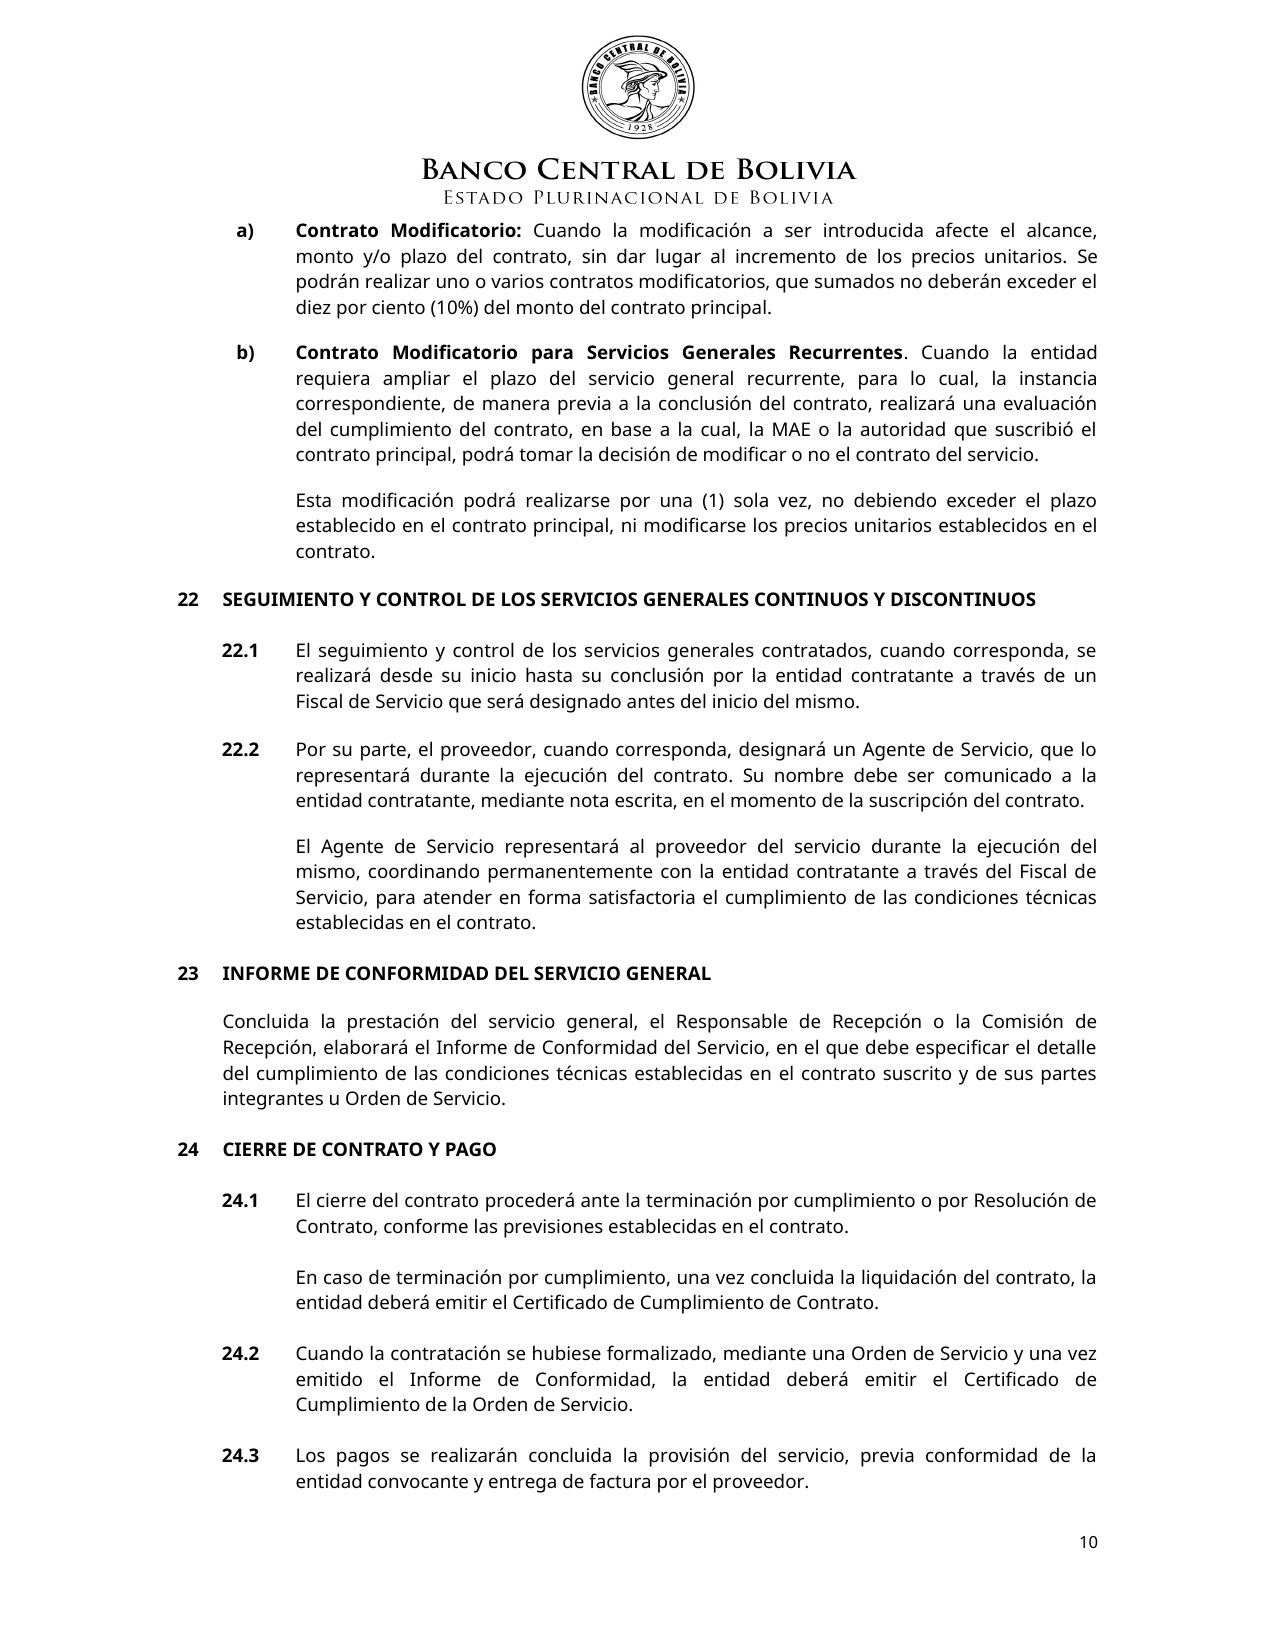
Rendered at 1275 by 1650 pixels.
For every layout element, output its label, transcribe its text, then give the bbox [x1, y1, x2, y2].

title SEGUIMIENTO Y CONTROL DE LOS SERVICIOS GENERALES CONTINUOS Y DISCONTINUOS [177, 586, 1098, 612]
list El seguimiento y control de los servicios generales contratados, cuando corresponda, se realizará desde su inicio hasta su conclusión por la entidad contratante a través de un Fiscal de Servicio que será designado antes del inicio del mismo. [222, 637, 1098, 714]
list Cuando la contratación se hubiese formalizado, mediante una Orden de Servicio y una vez emitido el Informe de Conformidad, la entidad deberá emitir el Certificado de Cumplimiento de la Orden de Servicio. [222, 1341, 1098, 1417]
picture [0, 2, 1273, 212]
list El Agente de Servicio representará al proveedor del servicio durante la ejecución del mismo, coordinando permanentemente con la entidad contratante a través del Fiscal de Servicio, para atender en forma satisfactoria el cumplimiento de las condiciones técnicas establecidas en el contrato. [295, 833, 1098, 935]
title CIERRE DE CONTRATO Y PAGO [177, 1136, 1098, 1162]
list El cierre del contrato procederá ante la terminación por cumplimiento o por Resolución de Contrato, conforme las previsiones establecidas en el contrato. [222, 1187, 1098, 1238]
text Concluida la prestación del servicio general, el Responsable de Recepción o la Comisión de Recepción, elaborará el Informe de Conformidad del Servicio, en el que debe especificar el detalle del cumplimiento de las condiciones técnicas establecidas en el contrato suscrito y de sus partes integrantes u Orden de Servicio. [222, 1009, 1098, 1111]
text Esta modificación podrá realizarse por una (1) sola vez, no debiendo exceder el plazo establecido en el contrato principal, ni modificarse los precios unitarios establecidos en el contrato. [295, 487, 1098, 563]
list Los pagos se realizarán concluida la provisión del servicio, previa conformidad de la entidad convocante y entrega de factura por el proveedor. [222, 1443, 1098, 1494]
list Por su parte, el proveedor, cuando corresponda, designará un Agente de Servicio, que lo representará durante la ejecución del contrato. Su nombre debe ser comunicado a la entidad contratante, mediante nota escrita, en el momento de la suscripción del contrato. [222, 737, 1098, 813]
title INFORME DE CONFORMIDAD DEL SERVICIO GENERAL [177, 961, 1098, 986]
list En caso de terminación por cumplimiento, una vez concluida la liquidación del contrato, la entidad deberá emitir el Certificado de Cumplimiento de Contrato. [295, 1264, 1098, 1315]
list Contrato Modificatorio: Cuando la modificación a ser introducida afecte el alcance, monto y/o plazo del contrato, sin dar lugar al incremento de los precios unitarios. Se podrán realizar uno o varios contratos modificatorios, que sumados no deberán exceder el diez por ciento (10%) del monto del contrato principal. [236, 217, 1098, 319]
list Contrato Modificatorio para Servicios Generales Recurrentes. Cuando la entidad requiera ampliar el plazo del servicio general recurrente, para lo cual, la instancia correspondiente, de manera previa a la conclusión del contrato, realizará una evaluación del cumplimiento del contrato, en base a la cual, la MAE o la autoridad que suscribió el contrato principal, podrá tomar la decisión de modificar o no el contrato del servicio. [236, 339, 1098, 467]
